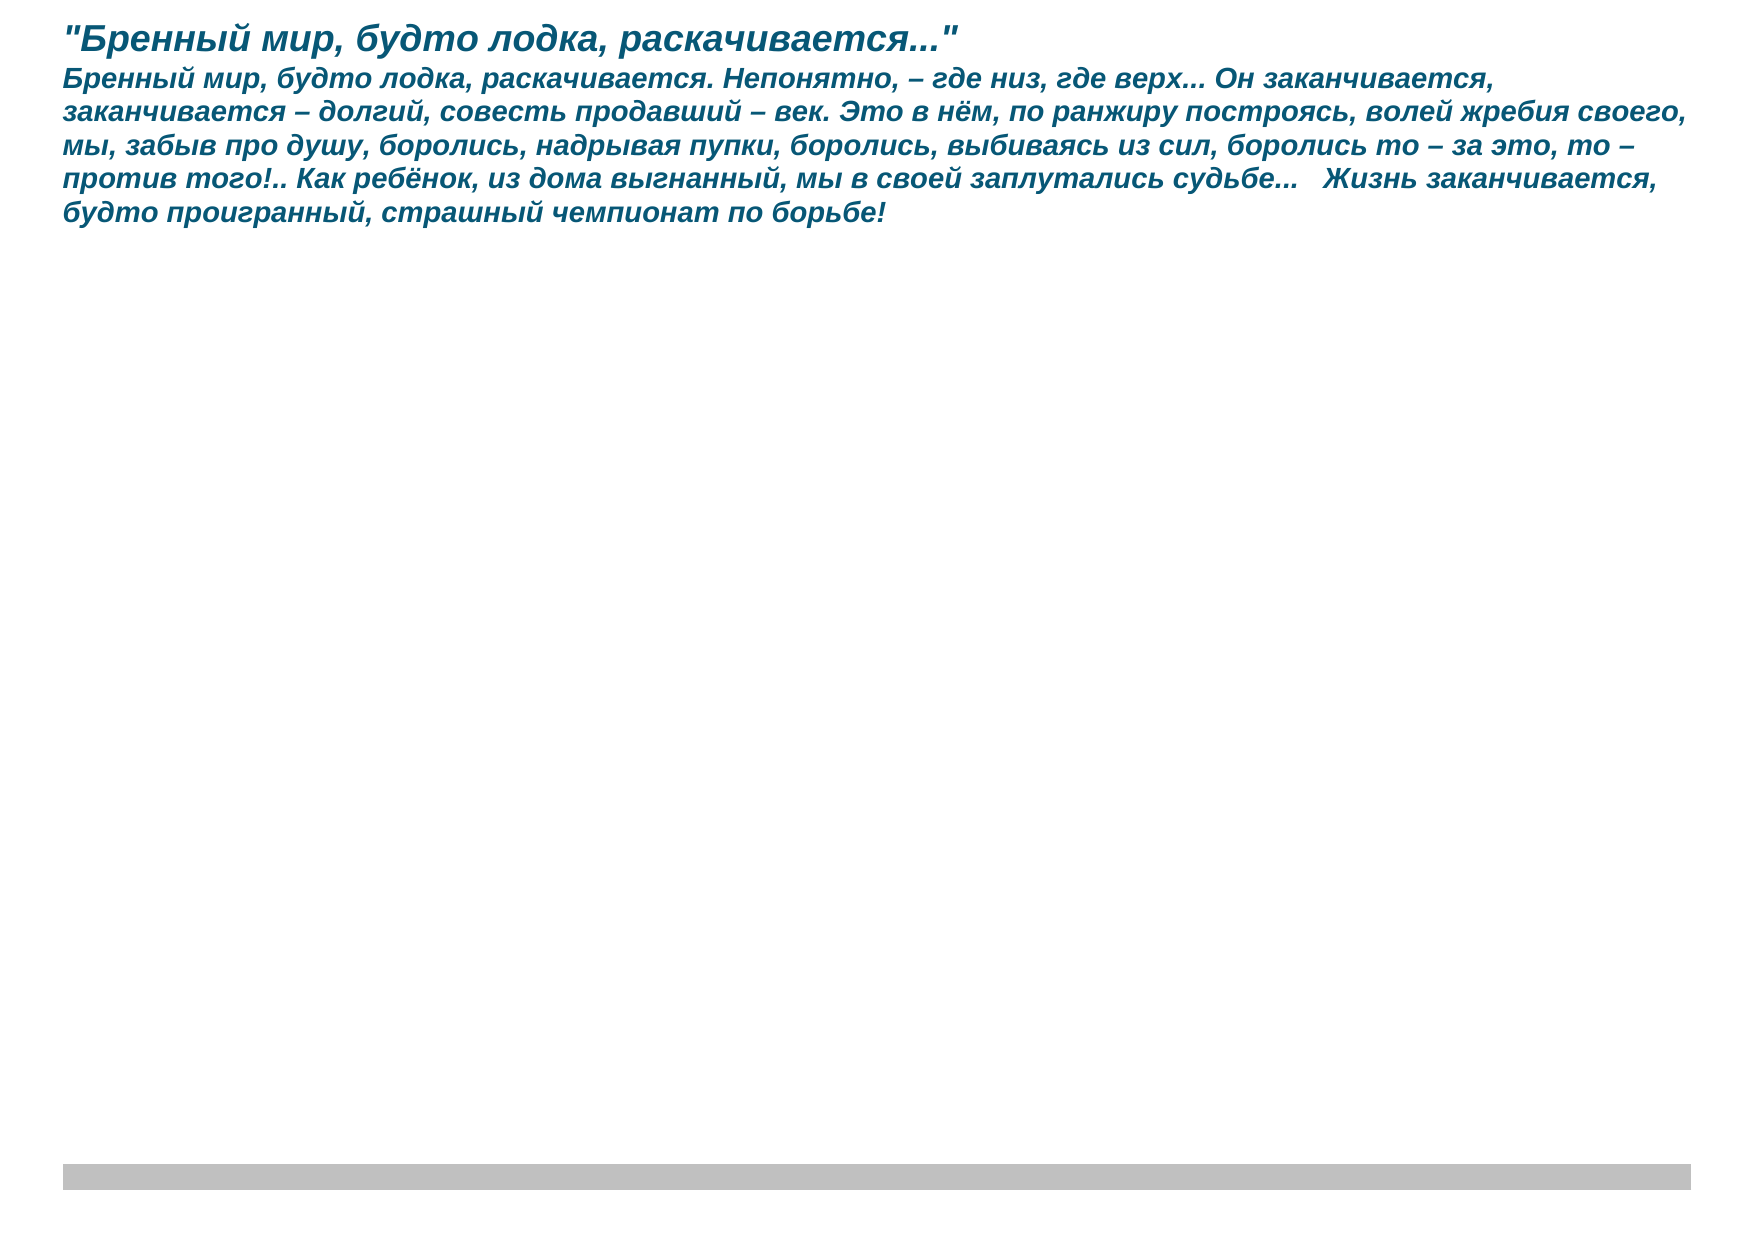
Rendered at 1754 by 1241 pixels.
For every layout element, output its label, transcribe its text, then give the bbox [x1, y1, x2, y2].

text Бренный мир, [62, 61, 1691, 228]
subtitle "Бренный мир, будто лодка, раскачивается..." [62, 17, 1691, 60]
